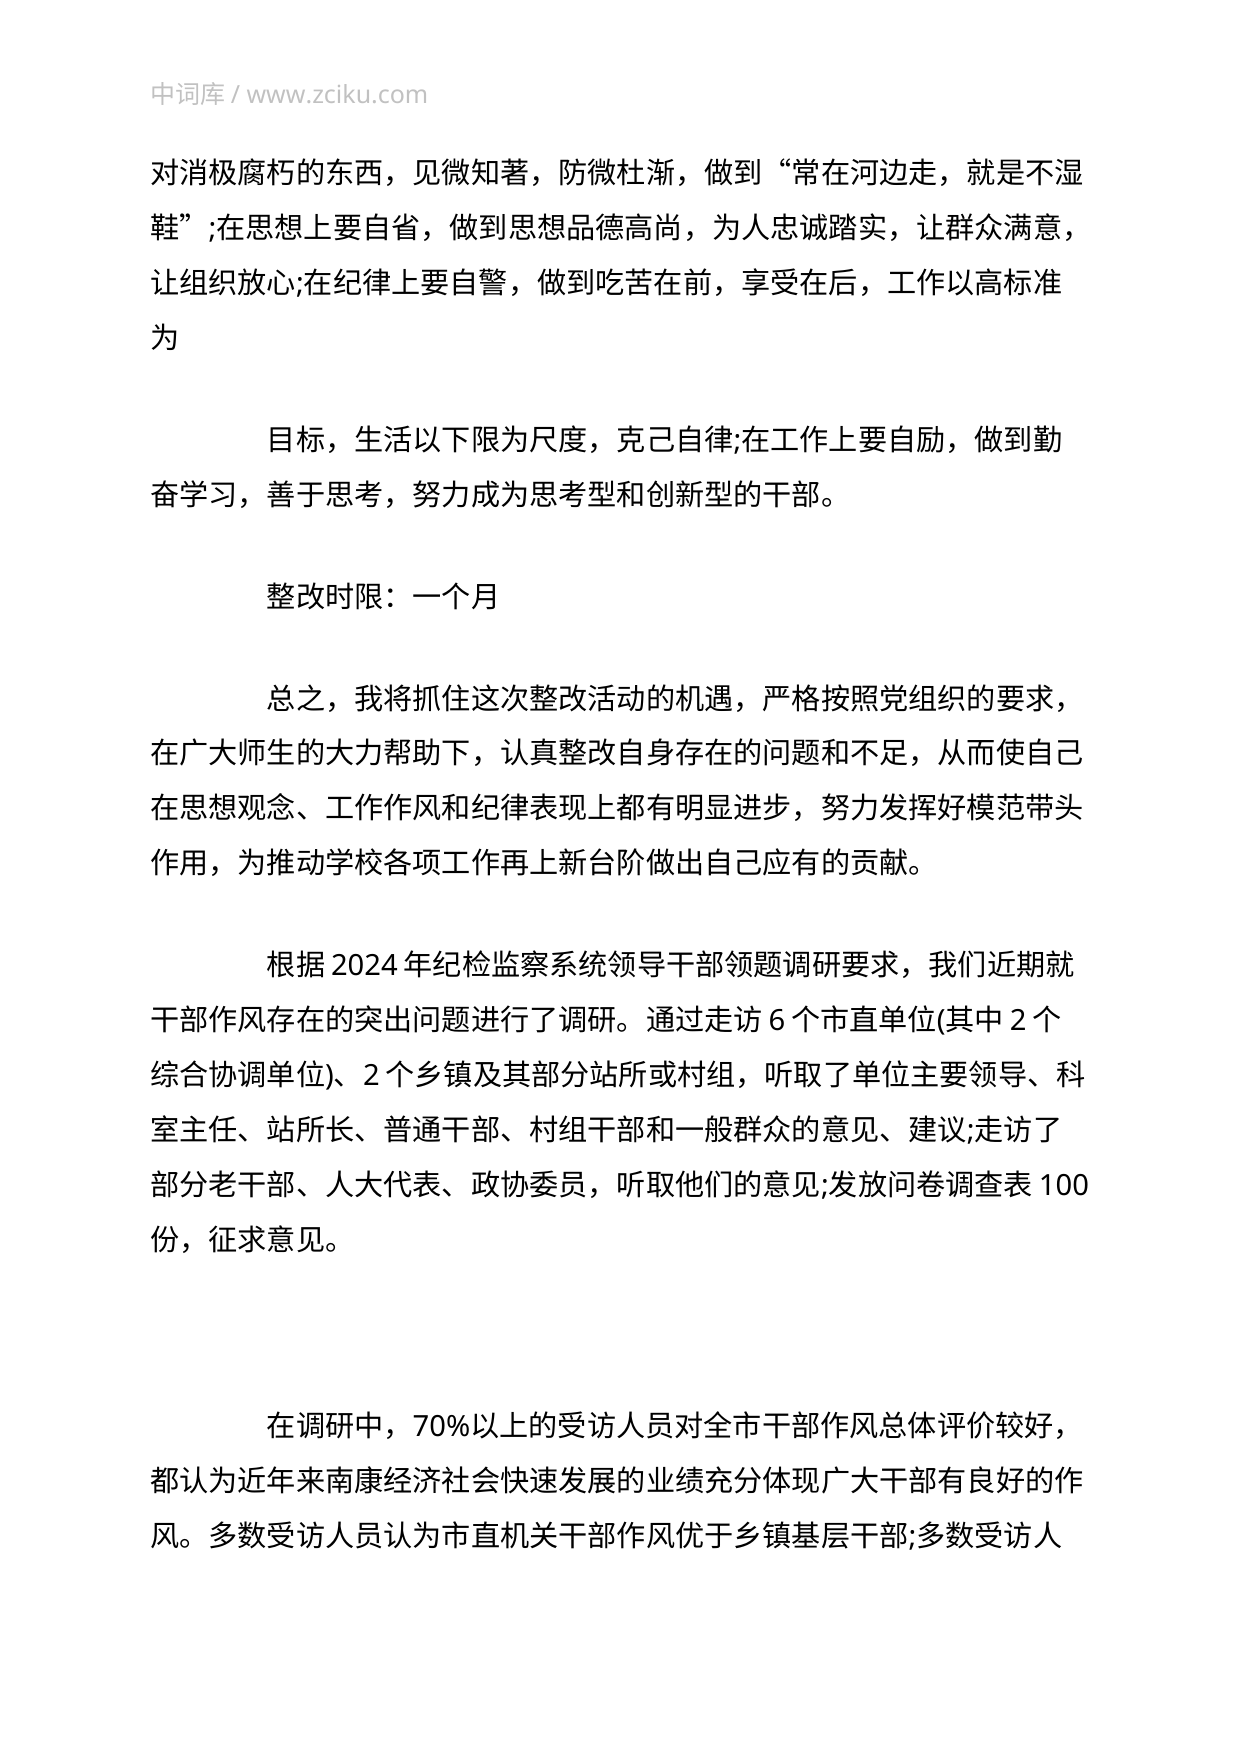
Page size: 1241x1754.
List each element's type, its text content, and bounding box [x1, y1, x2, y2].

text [150, 150, 1090, 357]
text 目标，生活以下限为尺度，克己自律;在工作上要自励，做到勤奋学习，善于思考，努力成为思考型和创新型的干部。 [150, 417, 1090, 514]
text 整改时限：一个月 [150, 573, 1090, 616]
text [150, 1403, 1090, 1555]
text 总之，我将抓住这次整改活动的机遇，严格按照党组织的要求，在广大师生的大力帮助下，认真整改自身存在的问题和不足，从而使自己在思想观念、工作作风和纪律表现上都有明显进步，努力发挥好模范带头作用，为推动学校各项工作再上新台阶做出自己应有的贡献。 [150, 675, 1090, 882]
text 根据2024年纪检监察系统领导干部领题调研要求，我们近期就干部作风存在的突出问题进行了调研。通过走访6个市直单位(其中2个综合协调单位)、2个乡镇及其部分站所或村组，听取了单位主要领导、科室主任、站所长、普通干部、村组干部和一般群众的意见、建议;走访了部分老干部、人大代表、政协委员，听取他们的意见;发放问卷调查表100份，征求意见。 [150, 942, 1090, 1259]
